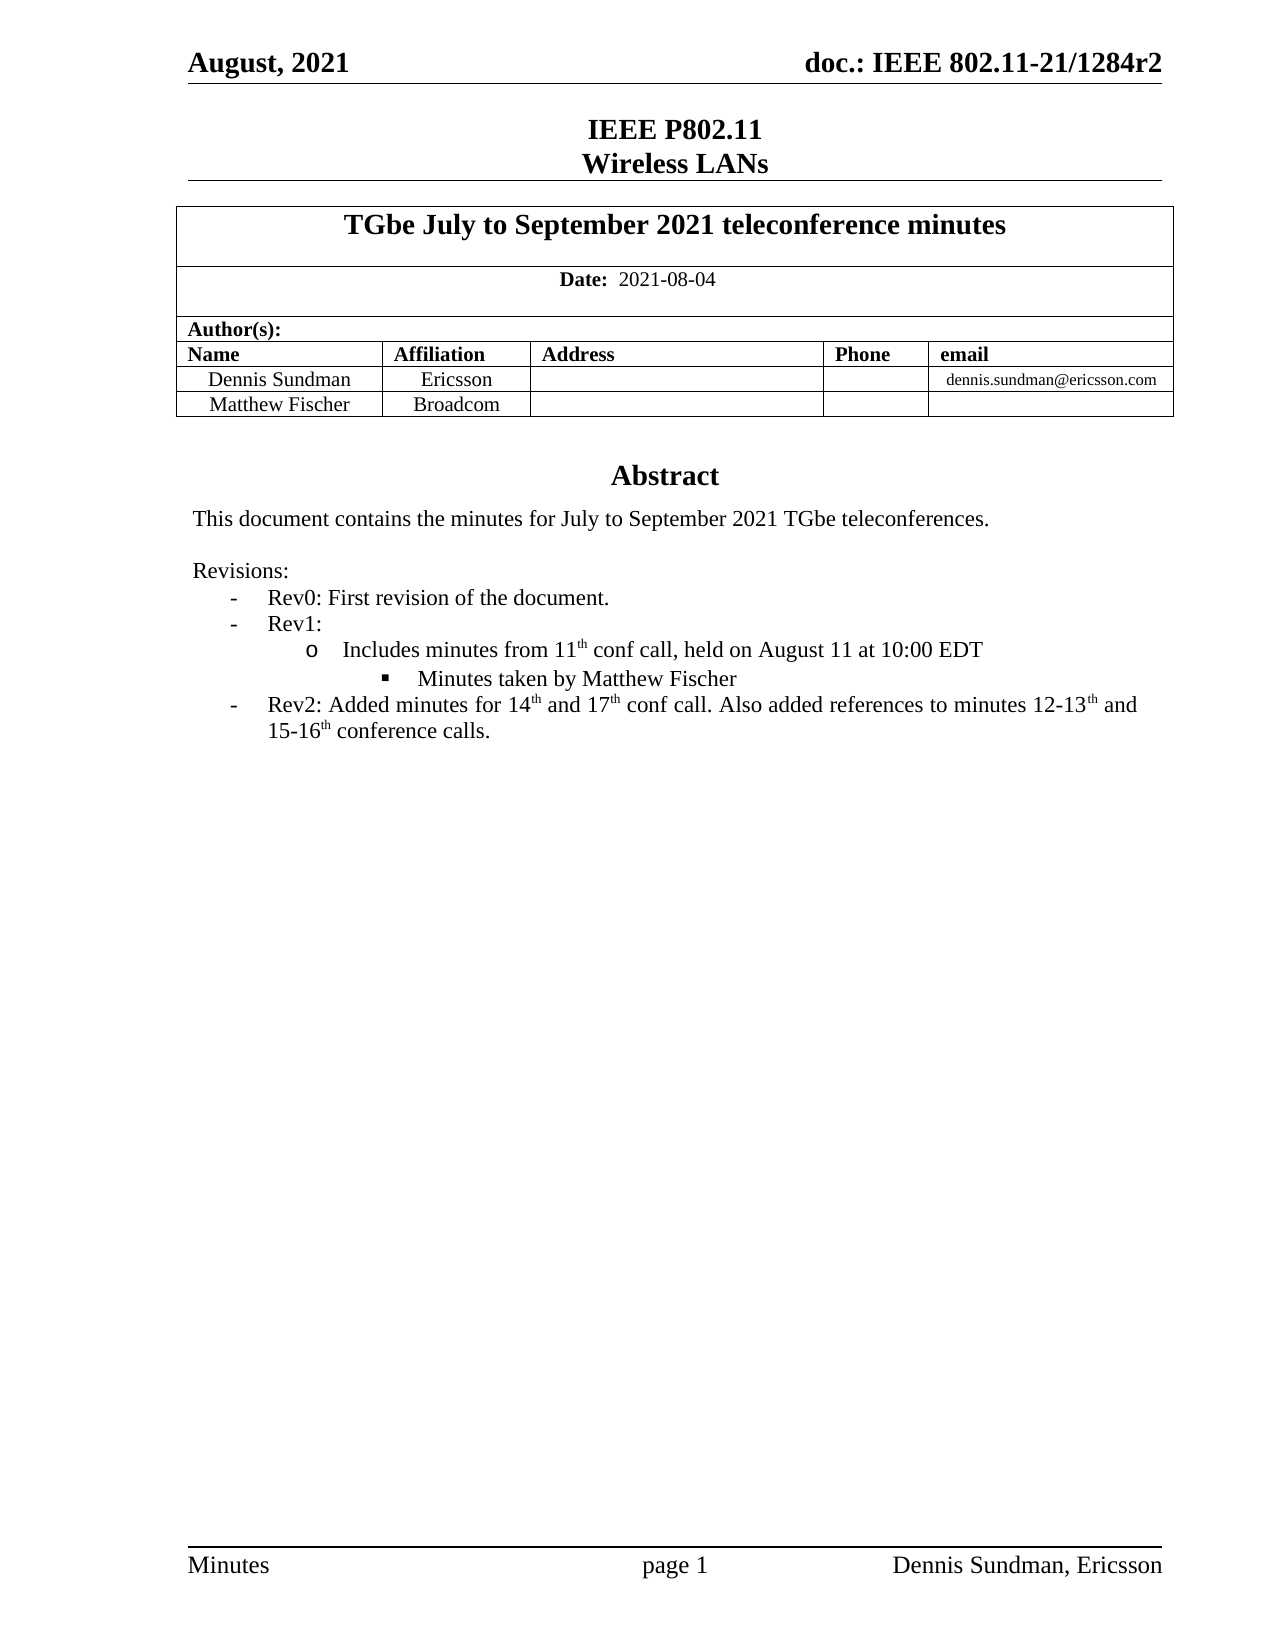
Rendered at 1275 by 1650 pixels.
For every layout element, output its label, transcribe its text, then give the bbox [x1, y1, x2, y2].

table_cell Ericsson [383, 367, 530, 391]
table_cell dennis.sundman@ericsson.com [929, 367, 1173, 391]
table_cell Matthew Fischer [177, 392, 382, 416]
table_cell [824, 367, 928, 391]
table_cell Broadcom [383, 392, 530, 416]
table_cell [824, 392, 928, 416]
text IEEE P802.11 Wireless LANs [187, 112, 1162, 181]
table_cell [531, 367, 823, 391]
table_cell Phone [824, 342, 928, 366]
table_cell [531, 392, 823, 416]
table_cell Date: 2021-08-04 [177, 267, 1173, 316]
table_cell Author(s): [177, 317, 1173, 341]
table_cell [929, 392, 1173, 416]
table_cell Address [531, 342, 823, 366]
table_cell Dennis Sundman [177, 367, 382, 391]
table_cell Name [177, 342, 382, 366]
table_cell Affiliation [383, 342, 530, 366]
table_cell email [929, 342, 1173, 366]
table_header TGbe July to September 2021 teleconference minutes [177, 207, 1173, 266]
